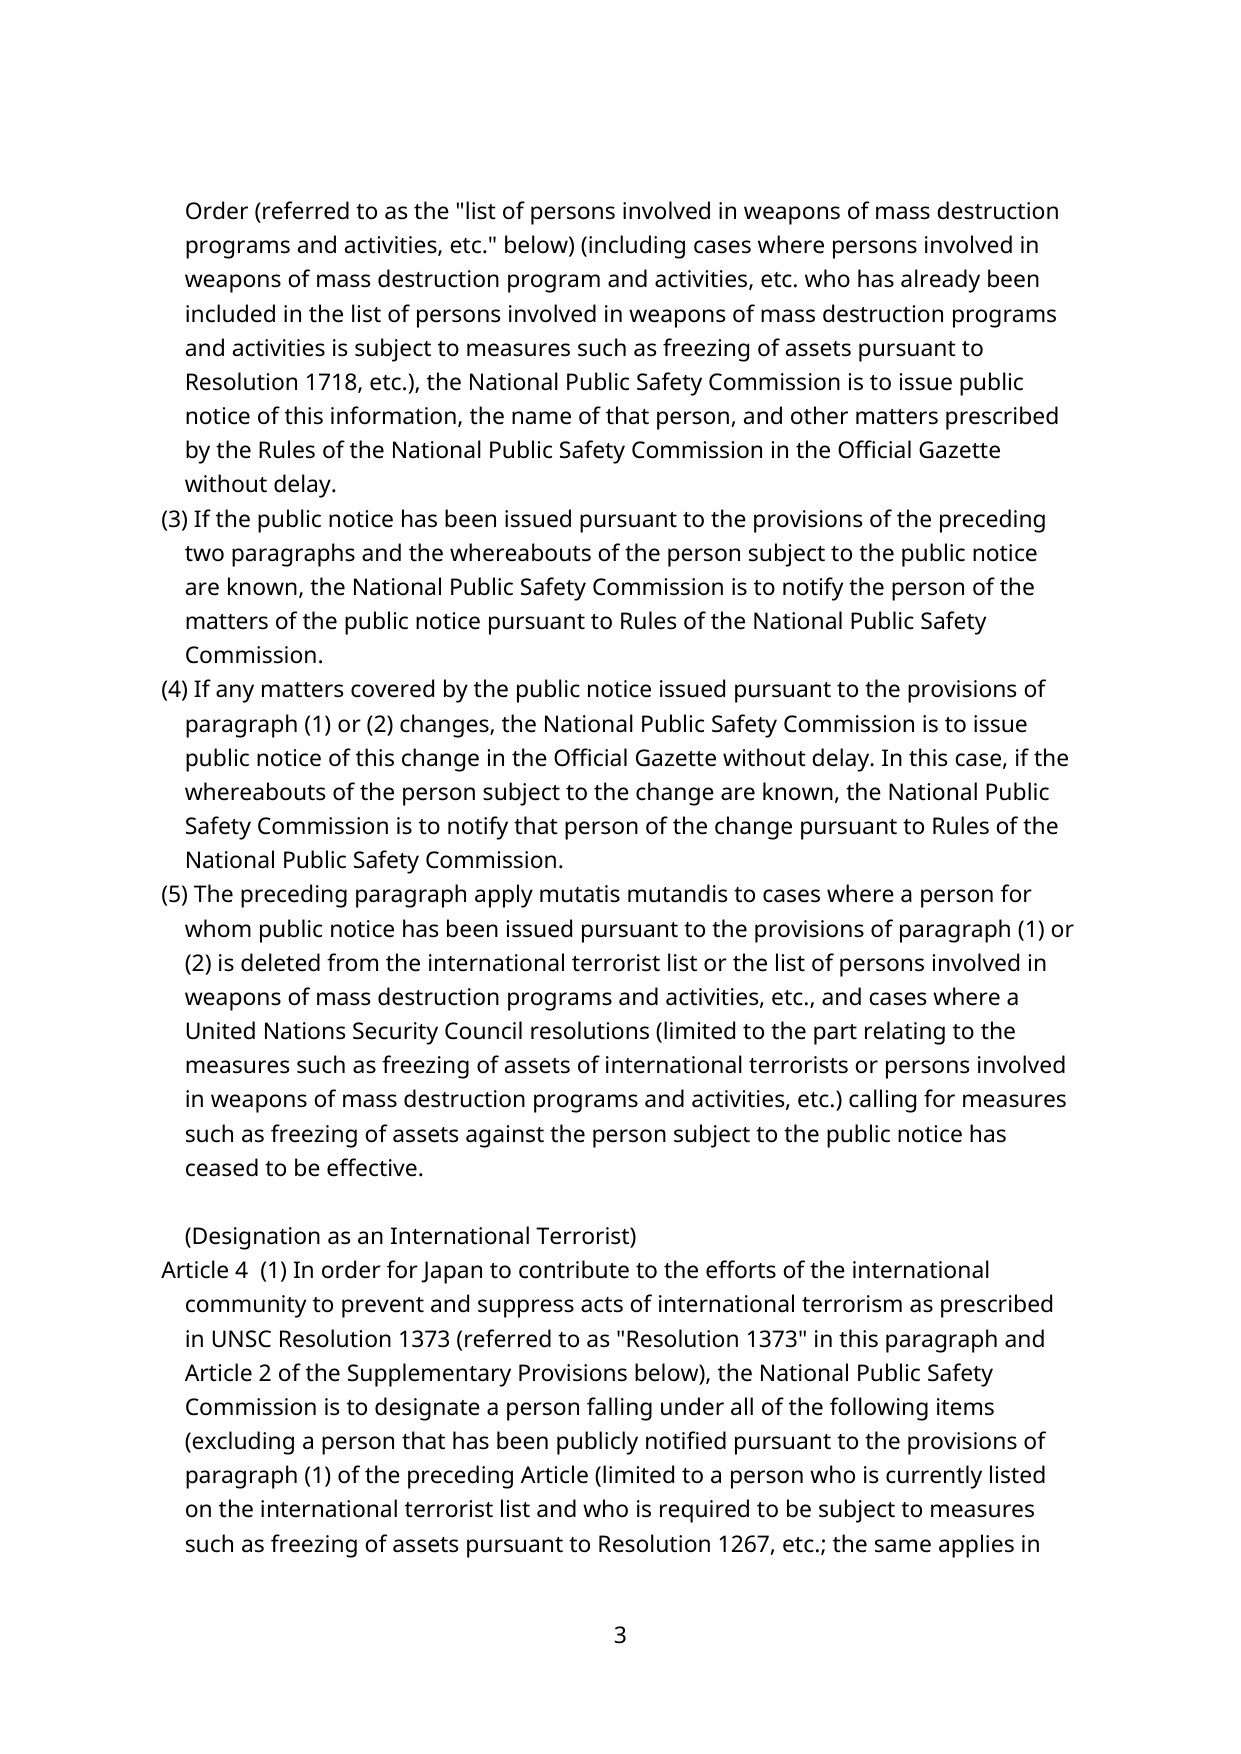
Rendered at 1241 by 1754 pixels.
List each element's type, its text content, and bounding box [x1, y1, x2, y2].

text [161, 1253, 1079, 1560]
text (Designation as an International Terrorist) [184, 1219, 1079, 1253]
text (5) The preceding paragraph apply mutatis mutandis to cases where a person for whom public notice has been issued pursuant to the provisions of paragraph (1) or (2) is deleted from the international terrorist list or the list of persons involved in weapons of mass destruction programs and activities, etc., and cases where a United Nations Security Council resolutions (limited to the part relating to the measures such as freezing of assets of international terrorists or persons involved in weapons of mass destruction programs and activities, etc.) calling for measures such as freezing of assets against the person subject to the public notice has ceased to be effective. [161, 877, 1079, 1184]
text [161, 194, 1079, 501]
text (3) If the public notice has been issued pursuant to the provisions of the preceding two paragraphs and the whereabouts of the person subject to the public notice are known, the National Public Safety Commission is to notify the person of the matters of the public notice pursuant to Rules of the National Public Safety Commission. [161, 501, 1079, 672]
text (4) If any matters covered by the public notice issued pursuant to the provisions of paragraph (1) or (2) changes, the National Public Safety Commission is to issue public notice of this change in the Official Gazette without delay. In this case, if the whereabouts of the person subject to the change are known, the National Public Safety Commission is to notify that person of the change pursuant to Rules of the National Public Safety Commission. [161, 672, 1079, 877]
